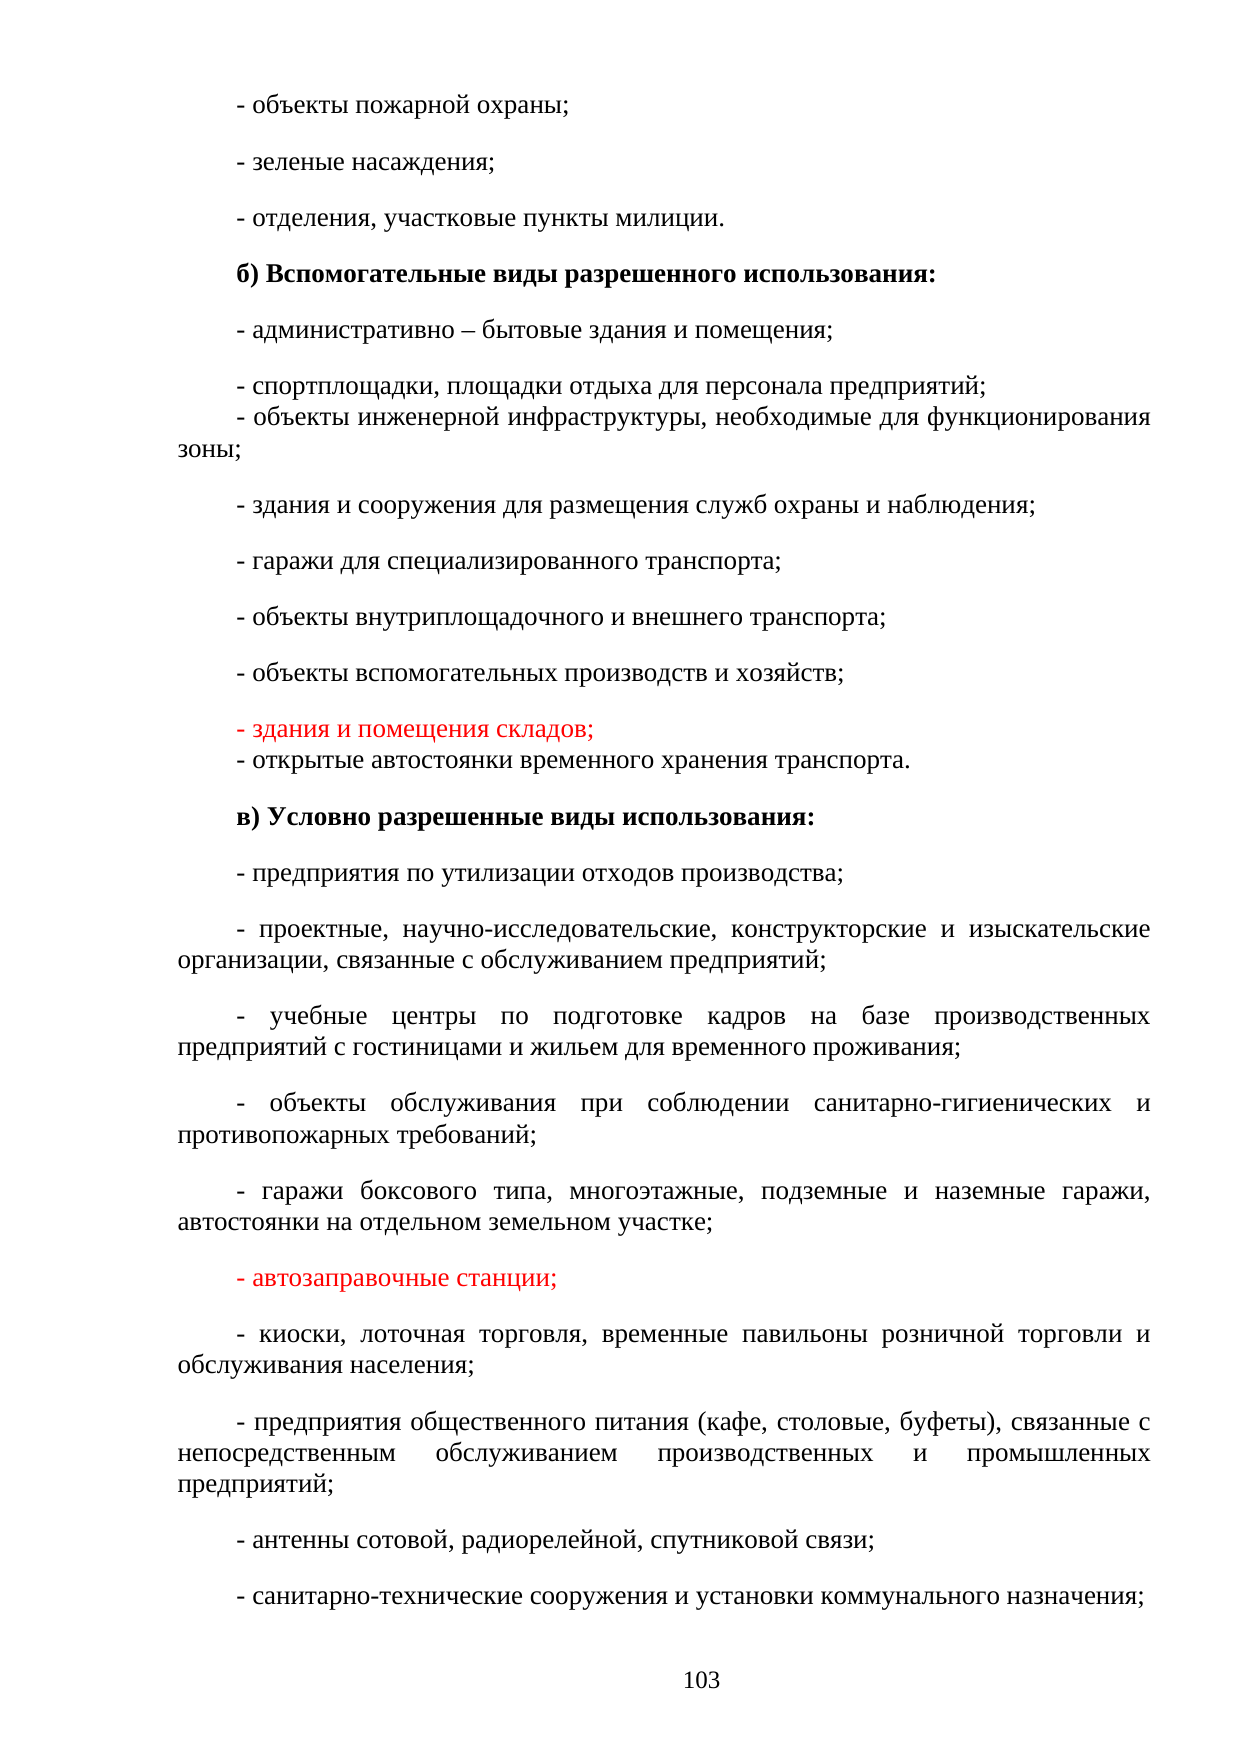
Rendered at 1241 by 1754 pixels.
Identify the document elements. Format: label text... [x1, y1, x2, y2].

text - объекты вспомогательных производств и хозяйств; [177, 656, 1152, 687]
text - спортплощадки, площадки отдыха для персонала предприятий; [177, 369, 1152, 401]
text - санитарно-технические сооружения и установки коммунального назначения; [177, 1579, 1152, 1610]
text - антенны сотовой, радиорелейной, спутниковой связи; [177, 1523, 1152, 1554]
text - объекты обслуживания при соблюдении санитарно-гигиенических и противопожарных требований; [177, 1087, 1152, 1149]
text - гаражи для специализированного транспорта; [177, 544, 1152, 575]
text б) Вспомогательные виды разрешенного использования: [177, 257, 1152, 288]
text - предприятия общественного питания (кафе, столовые, буфеты), связанные с непосредственным обслуживанием производственных и промышленных предприятий; [177, 1404, 1152, 1498]
text - административно – бытовые здания и помещения; [177, 313, 1152, 344]
text - автозаправочные станции; [177, 1261, 1152, 1292]
text - объекты инженерной инфраструктуры, необходимые для функционирования зоны; [177, 401, 1152, 463]
text - здания и помещения складов; [177, 712, 1152, 743]
text - здания и сооружения для размещения служб охраны и наблюдения; [177, 488, 1152, 519]
text - объекты внутриплощадочного и внешнего транспорта; [177, 600, 1152, 631]
text - учебные центры по подготовке кадров на базе производственных предприятий с гостиницами и жильем для временного проживания; [177, 999, 1152, 1062]
text - объекты пожарной охраны; [177, 89, 1152, 120]
text - зеленые насаждения; [177, 145, 1152, 176]
text - открытые автостоянки временного хранения транспорта. [177, 743, 1152, 775]
text - гаражи боксового типа, многоэтажные, подземные и наземные гаражи, автостоянки на отдельном земельном участке; [177, 1174, 1152, 1236]
text - отделения, участковые пункты милиции. [177, 201, 1152, 232]
text в) Условно разрешенные виды использования: [177, 800, 1152, 831]
text - киоски, лоточная торговля, временные павильоны розничной торговли и обслуживания населения; [177, 1317, 1152, 1379]
text - предприятия по утилизации отходов производства; [177, 856, 1152, 887]
text - проектные, научно-исследовательские, конструкторские и изыскательские организации, связанные с обслуживанием предприятий; [177, 912, 1152, 974]
